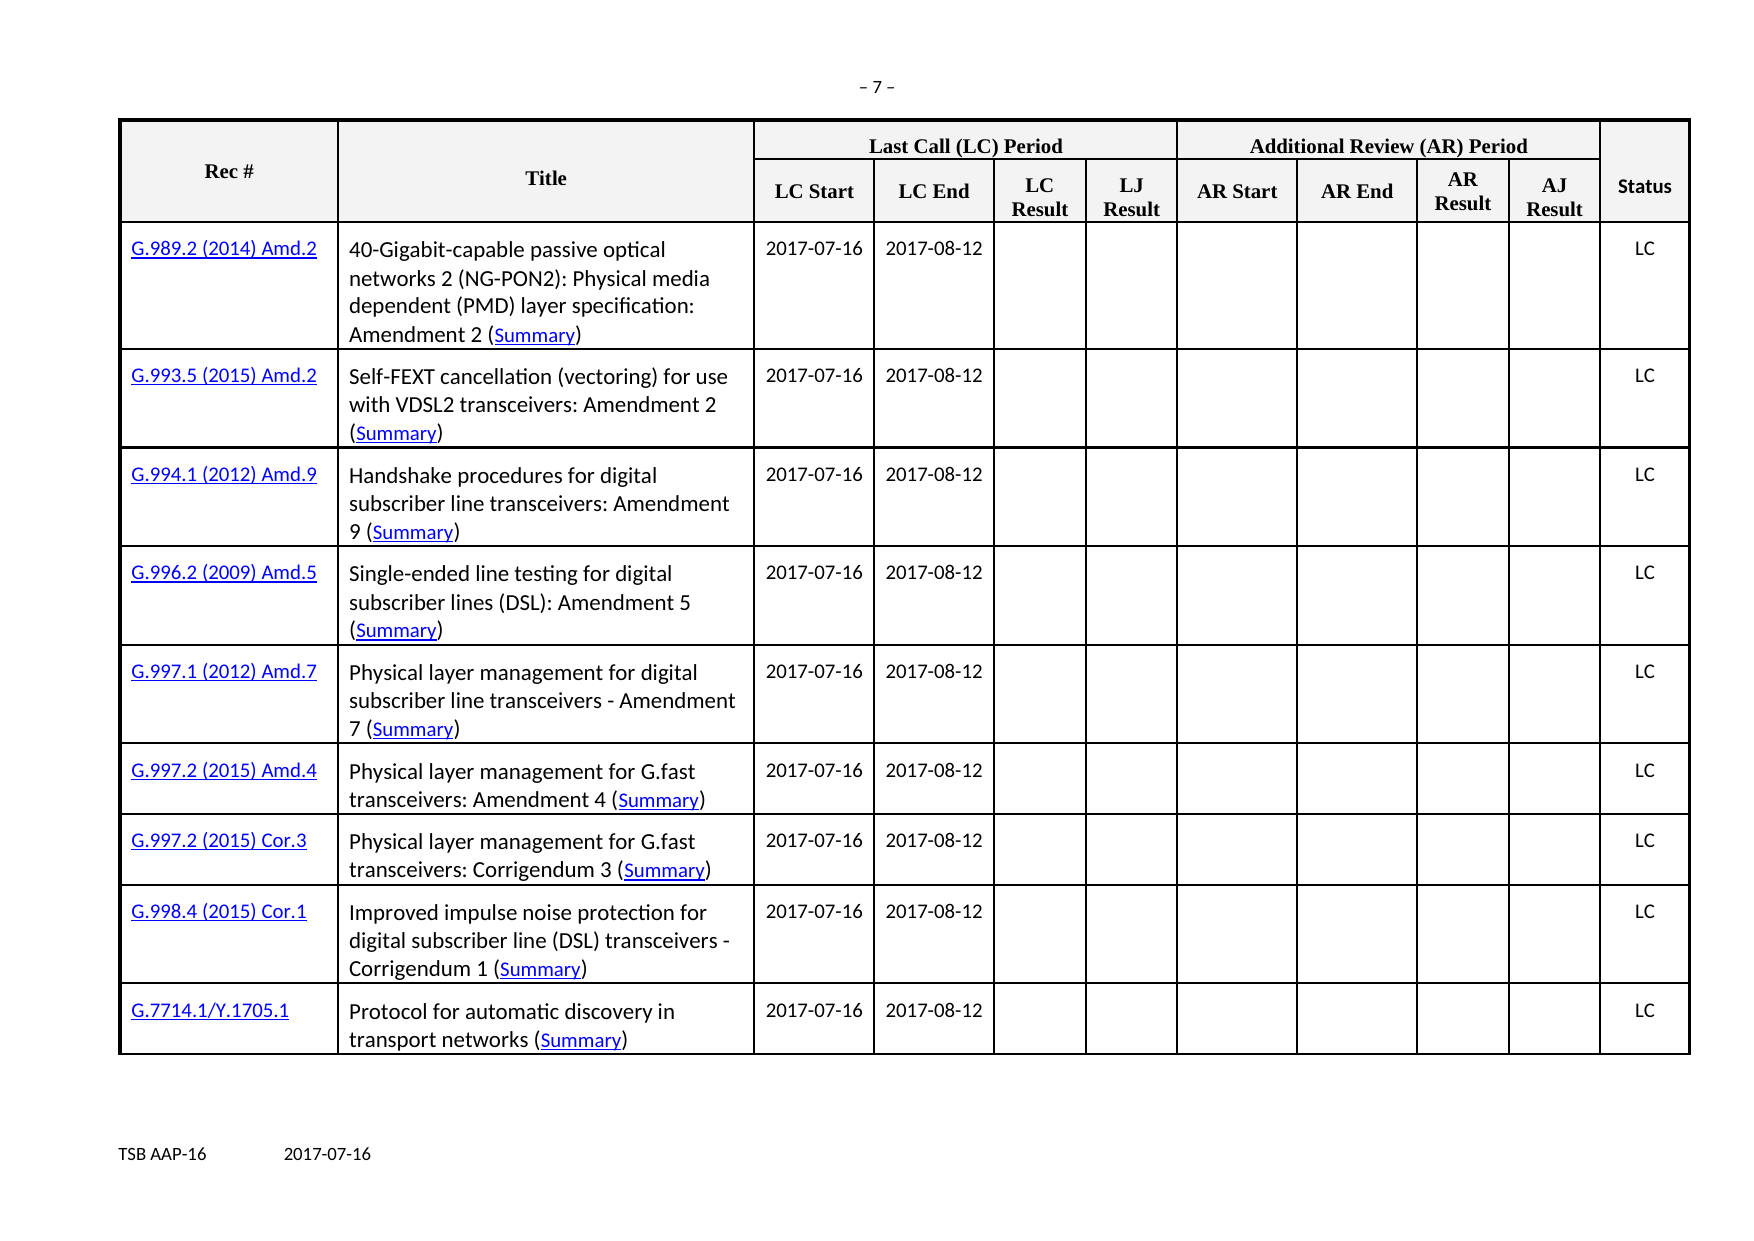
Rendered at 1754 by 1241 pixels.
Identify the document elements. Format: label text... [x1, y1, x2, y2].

table_cell LC [1601, 886, 1688, 982]
table_cell [995, 886, 1085, 982]
table_cell 2017-08-12 [875, 449, 993, 545]
table_cell [1178, 984, 1296, 1053]
table_cell 2017-08-12 [875, 984, 993, 1053]
table_cell G.7714.1/Y.1705.1 [122, 984, 337, 1053]
table_cell [1510, 350, 1599, 446]
table_cell [1418, 449, 1508, 545]
table_cell [1510, 886, 1599, 982]
table_cell [1087, 350, 1176, 446]
table_cell LC [1601, 744, 1688, 813]
table_cell [1510, 744, 1599, 813]
table_cell [1510, 815, 1599, 883]
table_cell 2017-07-16 [755, 223, 873, 348]
table_cell LC [1601, 223, 1688, 348]
table_cell LC Result [995, 160, 1085, 221]
table_cell [995, 646, 1085, 742]
table_cell [1298, 646, 1416, 742]
table_cell [1178, 350, 1296, 446]
table_cell LC [1601, 646, 1688, 742]
table_cell [1087, 547, 1176, 644]
table_cell [1087, 984, 1176, 1053]
table_cell [1178, 547, 1296, 644]
table_cell [1510, 223, 1599, 348]
table_cell G.997.2 (2015) Amd.4 [122, 744, 337, 813]
table_cell Protocol for automatic discovery in transport networks (Summary) [339, 984, 753, 1053]
table_cell [1418, 815, 1508, 883]
table_cell [1510, 449, 1599, 545]
table_cell 40-Gigabit-capable passive optical networks 2 (NG-PON2): Physical media dependent (PMD) layer specification: Amendment 2 (Summary) [339, 223, 753, 348]
table_cell G.996.2 (2009) Amd.5 [122, 547, 337, 644]
table_cell 2017-08-12 [875, 547, 993, 644]
table_cell Physical layer management for G.fast transceivers: Corrigendum 3 (Summary) [339, 815, 753, 883]
table_cell 2017-07-16 [755, 350, 873, 446]
table_cell [1418, 886, 1508, 982]
table_cell LJ Result [1087, 160, 1176, 221]
table_cell 2017-08-12 [875, 886, 993, 982]
table_cell [1298, 223, 1416, 348]
table_cell 2017-07-16 [755, 744, 873, 813]
table_cell [995, 815, 1085, 883]
table_cell Single-ended line testing for digital subscriber lines (DSL): Amendment 5 (Summary) [339, 547, 753, 644]
table_cell [1418, 350, 1508, 446]
table_cell 2017-07-16 [755, 547, 873, 644]
table_cell [1510, 547, 1599, 644]
table_cell [1418, 984, 1508, 1053]
table_cell [1178, 815, 1296, 883]
table_cell [1087, 449, 1176, 545]
table_cell Handshake procedures for digital subscriber line transceivers: Amendment 9 (Summary) [339, 449, 753, 545]
table_cell LC [1601, 984, 1688, 1053]
table_cell [1510, 984, 1599, 1053]
table_cell LC [1601, 547, 1688, 644]
table_cell AR Start [1178, 160, 1296, 221]
table_cell [1087, 886, 1176, 982]
table_cell [995, 223, 1085, 348]
table_cell [1298, 744, 1416, 813]
table_cell Physical layer management for G.fast transceivers: Amendment 4 (Summary) [339, 744, 753, 813]
table_header Rec # [122, 122, 337, 221]
table_cell [1298, 547, 1416, 644]
table_cell LC Start [755, 160, 873, 221]
table_header Additional Review (AR) Period [1178, 122, 1599, 158]
table_cell [995, 547, 1085, 644]
table_header Status [1601, 122, 1688, 221]
table_cell 2017-08-12 [875, 350, 993, 446]
table_cell G.998.4 (2015) Cor.1 [122, 886, 337, 982]
table_cell LC End [875, 160, 993, 221]
table_cell [1298, 350, 1416, 446]
table_cell [1178, 449, 1296, 545]
table_cell [1418, 646, 1508, 742]
table_cell [1087, 223, 1176, 348]
table_cell Improved impulse noise protection for digital subscriber line (DSL) transceivers - Corrigendum 1 (Summary) [339, 886, 753, 982]
table_cell [1178, 646, 1296, 742]
table_cell [995, 984, 1085, 1053]
table_cell [995, 744, 1085, 813]
table_cell AJ Result [1510, 160, 1599, 221]
table_cell Self-FEXT cancellation (vectoring) for use with VDSL2 transceivers: Amendment 2 (Summary) [339, 350, 753, 446]
table_cell [1298, 886, 1416, 982]
table_cell [1418, 547, 1508, 644]
table_cell G.997.1 (2012) Amd.7 [122, 646, 337, 742]
table_cell LC [1601, 449, 1688, 545]
table_cell 2017-08-12 [875, 815, 993, 883]
table_cell G.993.5 (2015) Amd.2 [122, 350, 337, 446]
table_cell [1418, 744, 1508, 813]
table_cell [1087, 744, 1176, 813]
table_cell [1510, 646, 1599, 742]
table_cell LC [1601, 815, 1688, 883]
table_cell [1418, 223, 1508, 348]
table_cell LC [1601, 350, 1688, 446]
table_cell 2017-07-16 [755, 815, 873, 883]
table_cell [995, 350, 1085, 446]
table_cell 2017-07-16 [755, 646, 873, 742]
table_cell G.997.2 (2015) Cor.3 [122, 815, 337, 883]
table_cell [995, 449, 1085, 545]
table_cell [1298, 984, 1416, 1053]
table_cell [1298, 815, 1416, 883]
table_cell G.994.1 (2012) Amd.9 [122, 449, 337, 545]
table_cell [1087, 646, 1176, 742]
table_cell [1178, 886, 1296, 982]
table_header Title [339, 122, 753, 221]
table_cell G.989.2 (2014) Amd.2 [122, 223, 337, 348]
table_cell AR End [1298, 160, 1416, 221]
table_cell Physical layer management for digital subscriber line transceivers - Amendment 7 (Summary) [339, 646, 753, 742]
table_cell 2017-07-16 [755, 886, 873, 982]
table_cell 2017-07-16 [755, 449, 873, 545]
table_cell 2017-08-12 [875, 646, 993, 742]
table_header Last Call (LC) Period [755, 122, 1176, 158]
table_cell [1298, 449, 1416, 545]
table_cell [1087, 815, 1176, 883]
table_cell AR Result [1418, 160, 1508, 221]
table_cell 2017-08-12 [875, 744, 993, 813]
table_cell [1178, 744, 1296, 813]
table_cell 2017-07-16 [755, 984, 873, 1053]
table_cell 2017-08-12 [875, 223, 993, 348]
table_cell [1178, 223, 1296, 348]
